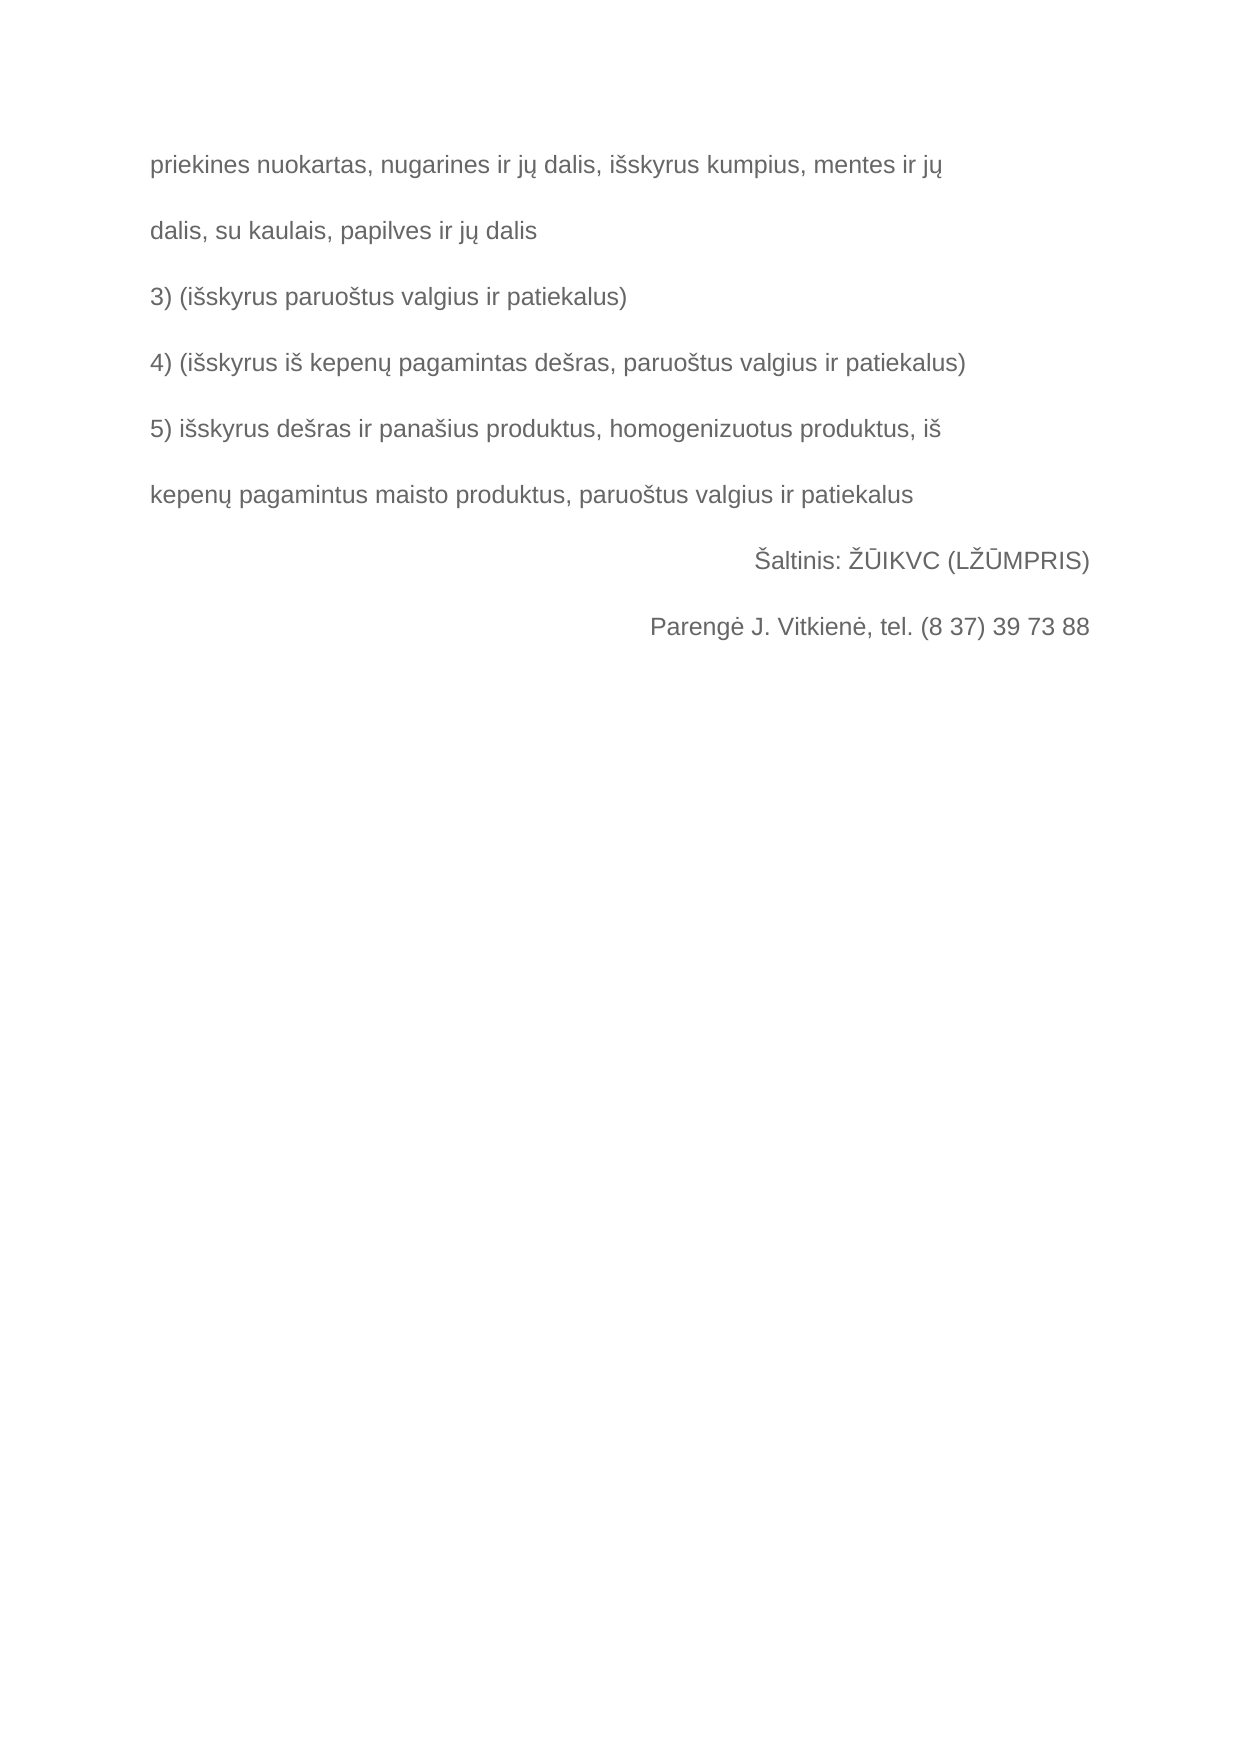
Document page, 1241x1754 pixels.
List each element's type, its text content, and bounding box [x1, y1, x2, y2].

text priekines nuokartas, nugarines ir jų dalis, išskyrus kumpius, mentes ir jų [150, 150, 1090, 179]
text 3) (išskyrus paruoštus valgius ir patiekalus) [150, 282, 1090, 311]
text 4) (išskyrus iš kepenų pagamintas dešras, paruoštus valgius ir patiekalus) [150, 348, 1090, 377]
text Parengė J. Vitkienė, tel. (8 37) 39 73 88 [150, 612, 1090, 641]
text 5) išskyrus dešras ir panašius produktus, homogenizuotus produktus, iš [150, 414, 1090, 443]
text dalis, su kaulais, papilves ir jų dalis [150, 216, 1090, 245]
text Šaltinis: ŽŪIKVC (LŽŪMPRIS) [150, 546, 1090, 575]
text kepenų pagamintus maisto produktus, paruoštus valgius ir patiekalus [150, 480, 1090, 509]
